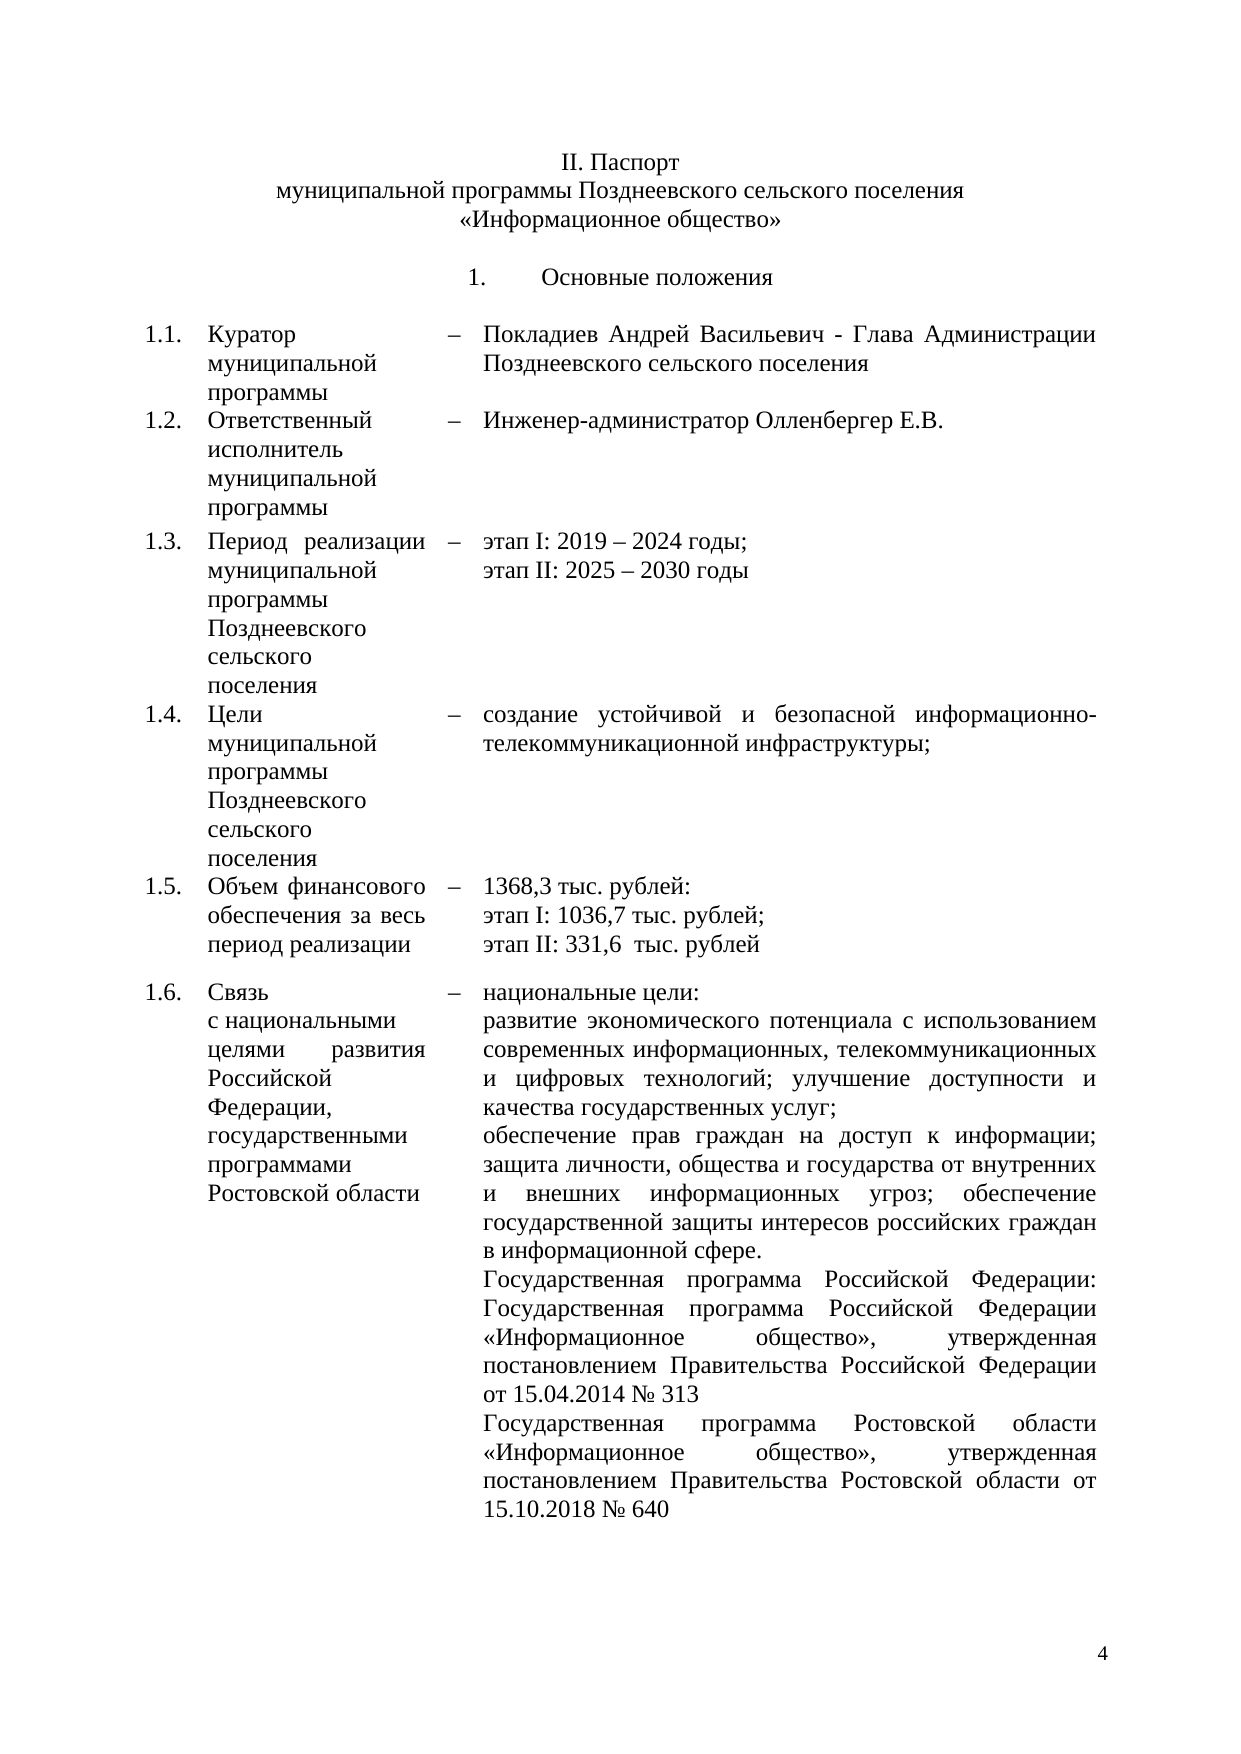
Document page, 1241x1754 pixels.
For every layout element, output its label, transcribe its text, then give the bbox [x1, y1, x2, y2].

table_header Куратор муниципальной программы [196, 319, 437, 406]
table_cell 1.4. [133, 699, 196, 871]
table_cell Объем финансового обеспечения за весь период реализации [196, 871, 437, 977]
table_header 1.1. [133, 319, 196, 406]
table_cell 1.5. [133, 871, 196, 977]
text муниципальной программы Позднеевского сельского поселения [133, 176, 1107, 204]
table_header Покладиев Андрей Васильевич - Глава Администрации Позднеевского сельского поселения [472, 319, 1108, 406]
table_cell Ответственный исполнитель муниципальной программы [196, 406, 437, 526]
table_cell – [437, 526, 472, 699]
table_cell Период реализации муниципальной программы Позднеевского сельского поселения [196, 526, 437, 699]
table_cell – [437, 699, 472, 871]
table_cell Связь с национальными целями развития Российской Федерации, государственными программами Ростовской области [196, 977, 437, 1523]
table_cell – [437, 871, 472, 977]
text «Информационное общество» [133, 204, 1107, 233]
table_cell 1.6. [133, 977, 196, 1523]
table_cell Инженер-администратор Олленбергер Е.В. [472, 406, 1108, 526]
table_cell – [437, 406, 472, 526]
table_cell Цели муниципальной программы Позднеевского сельского поселения [196, 699, 437, 871]
table_cell 1.3. [133, 526, 196, 699]
table_header – [437, 319, 472, 406]
table_cell – [437, 977, 472, 1523]
text 1. Основные положения [133, 262, 1107, 291]
table_cell 1.2. [133, 406, 196, 526]
table_cell создание устойчивой и безопасной информационно-телекоммуникационной инфраструктуры; [472, 699, 1108, 871]
table_cell этап I: 2019 – 2024 годы; этап II: 2025 – 2030 годы [472, 526, 1108, 699]
table_cell национальные цели: развитие экономического потенциала с использованием современных информационных, телекоммуникационных и цифровых технологий; улучшение доступности и качества государственных услуг; обеспечение прав граждан на доступ к информации; защита личности, общества и государства от внутренних и внешних информационных угроз; обеспечение государственной защиты интересов российских граждан в информационной сфере. Государственная программа Российской Федерации: Государственная программа Российской Федерации «Информационное общество», утвержденная постановлением Правительства Российской Федерации от 15.04.2014 № 313 Государственная программа Ростовской области «Информационное общество», утвержденная постановлением Правительства Ростовской области от 15.10.2018 № 640 [472, 977, 1108, 1523]
text II. Паспорт [133, 147, 1107, 176]
table_cell 1368,3 тыс. рублей: этап I: 1036,7 тыс. рублей; этап II: 331,6 тыс. рублей [472, 871, 1108, 977]
